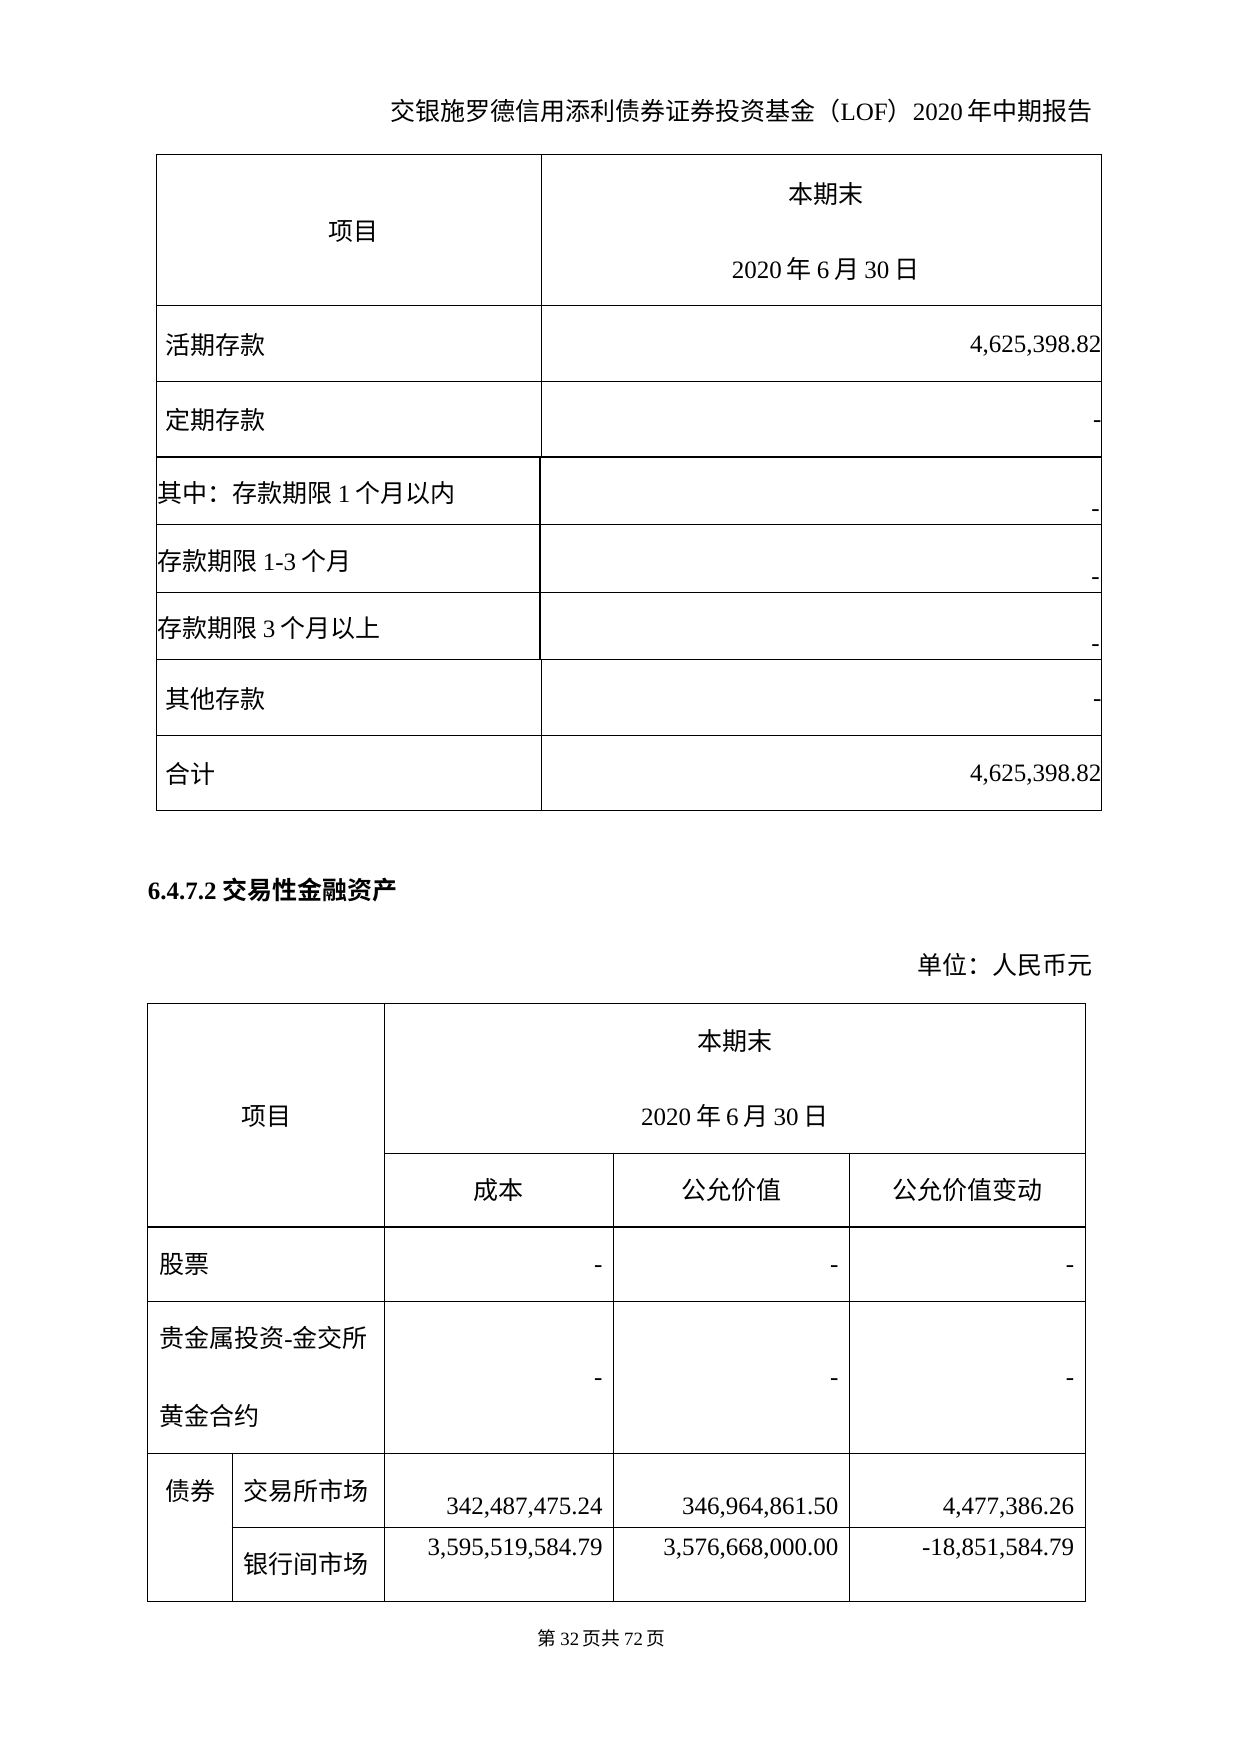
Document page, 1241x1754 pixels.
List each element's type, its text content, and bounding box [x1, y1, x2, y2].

table_header 本期末 2020年6月30日 [385, 1004, 1085, 1152]
table_cell 债券 [148, 1454, 232, 1601]
table_cell - [614, 1228, 849, 1301]
table_cell 其他存款 [157, 660, 541, 735]
table_cell 342,487,475.24 [385, 1454, 613, 1527]
table_header 项目 [157, 155, 541, 305]
table_cell 交易所市场 [233, 1454, 384, 1527]
table_cell 定期存款 [157, 382, 541, 456]
table_cell - [541, 525, 1101, 592]
table_cell - [385, 1302, 613, 1452]
table_cell 存款期限1-3个月 [157, 525, 539, 592]
table_cell 股票 [148, 1228, 384, 1301]
table_cell 贵金属投资-金交所黄金合约 [148, 1302, 384, 1452]
table_cell - [541, 458, 1101, 524]
table_cell 4,625,398.82 [542, 306, 1101, 381]
table_cell 4,477,386.26 [850, 1454, 1085, 1527]
table_cell 3,595,519,584.79 [385, 1528, 613, 1601]
table_cell - [850, 1228, 1085, 1301]
table_cell 合计 [157, 736, 541, 810]
text 单位：人民币元 [149, 931, 1092, 996]
table_cell 公允价值变动 [850, 1154, 1085, 1226]
table_cell - [850, 1302, 1085, 1452]
table_cell 成本 [385, 1154, 613, 1226]
table_cell 4,625,398.82 [542, 736, 1101, 810]
table_cell - [542, 660, 1101, 735]
table_cell 活期存款 [157, 306, 541, 381]
table_cell 存款期限3个月以上 [157, 593, 539, 659]
table_cell 346,964,861.50 [614, 1454, 849, 1527]
table_header 项目 [148, 1004, 384, 1226]
table_cell -18,851,584.79 [850, 1528, 1085, 1601]
table_cell - [614, 1302, 849, 1452]
table_cell - [541, 593, 1101, 659]
table_header 本期末 2020年6月30日 [542, 155, 1101, 305]
table_cell 其中：存款期限1个月以内 [157, 458, 539, 524]
table_cell 公允价值 [614, 1154, 849, 1226]
text 6.4.7.2 交易性金融资产 [148, 856, 1092, 921]
table_cell 3,576,668,000.00 [614, 1528, 849, 1601]
table_cell - [542, 382, 1101, 456]
table_cell - [385, 1228, 613, 1301]
table_cell 银行间市场 [233, 1528, 384, 1601]
